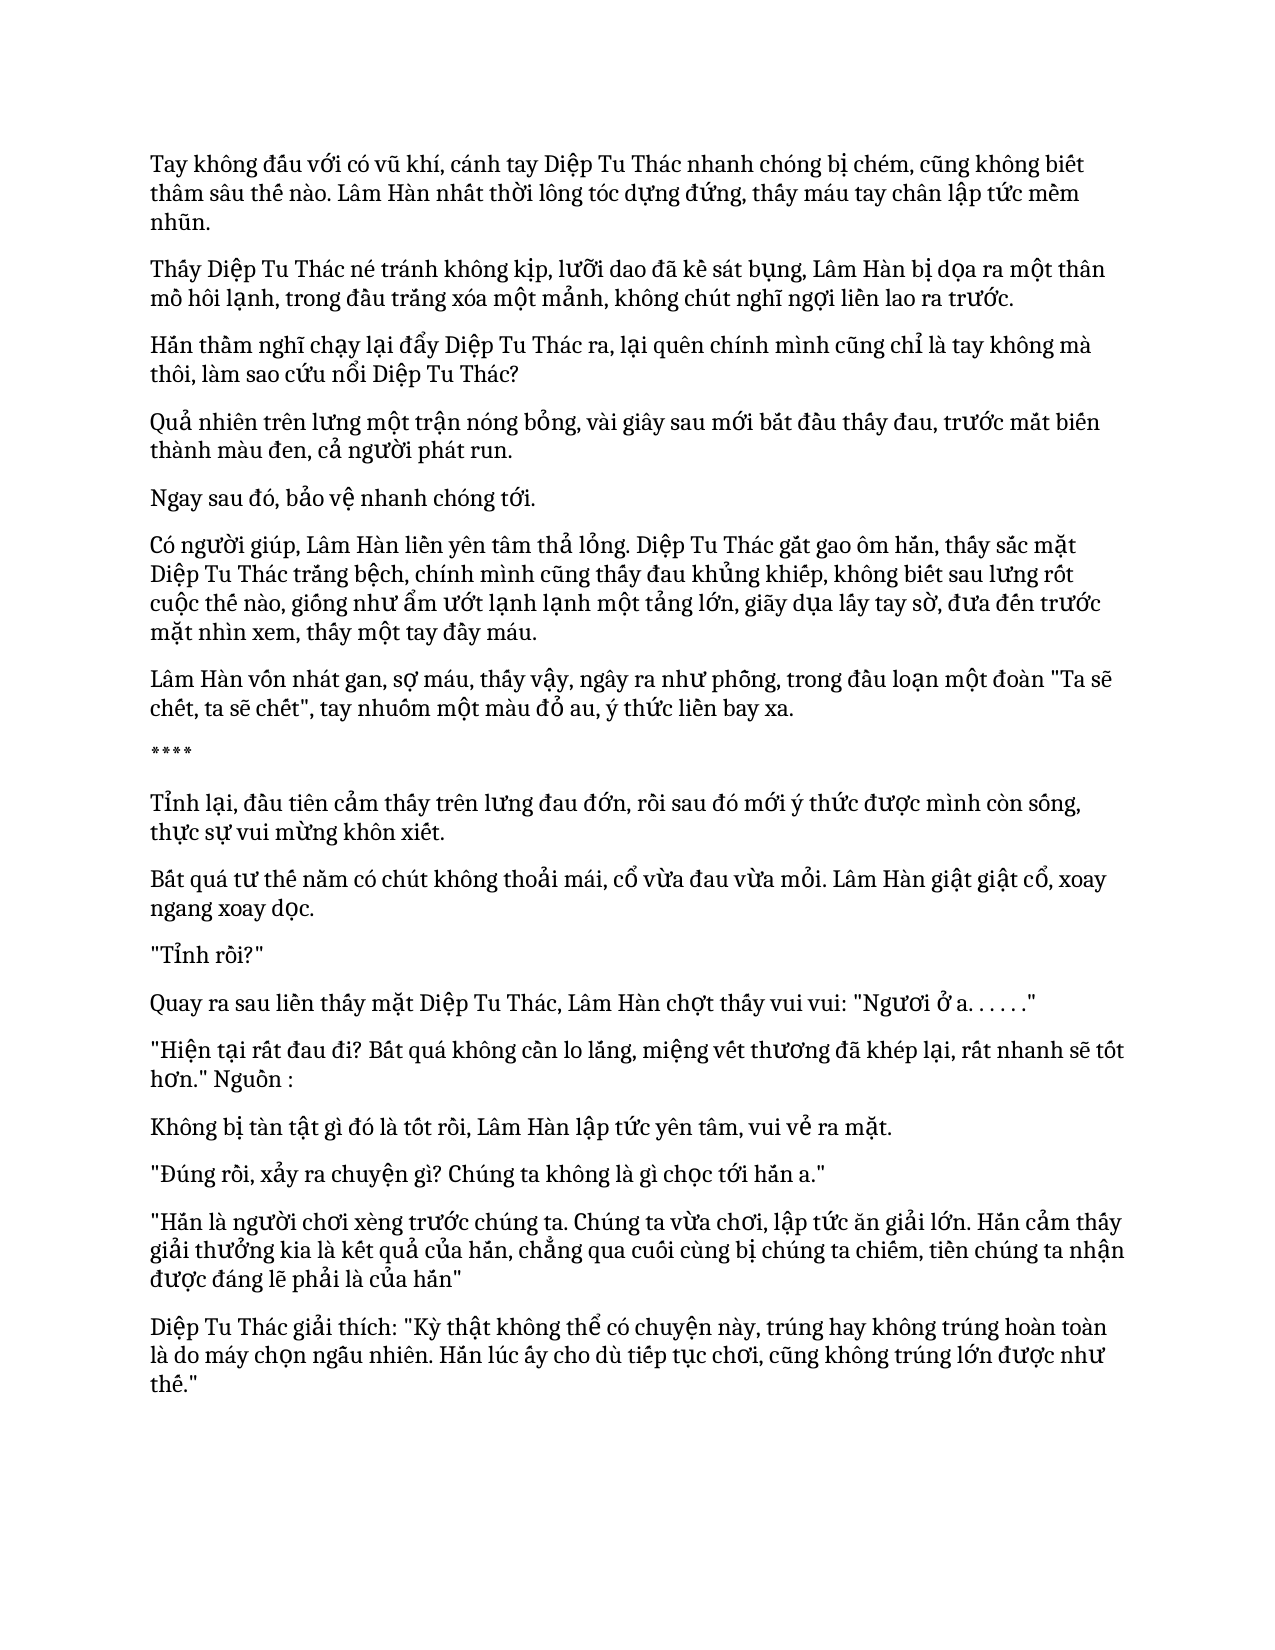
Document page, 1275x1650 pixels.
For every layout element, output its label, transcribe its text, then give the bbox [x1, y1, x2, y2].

text Diệp Tu Thác giải thích: "Kỳ thật không thể có chuyện này, trúng hay không trúng hoàn toàn là do máy chọn ngẫu nhiên. Hắn lúc ấy cho dù tiếp tục chơi, cũng không trúng lớn được như thế." [150, 1312, 1125, 1399]
text Bất quá tư thế nằm có chút không thoải mái, cổ vừa đau vừa mỏi. Lâm Hàn giật giật cổ, xoay ngang xoay dọc. [150, 865, 1125, 922]
text Tỉnh lại, đầu tiên cảm thấy trên lưng đau đớn, rồi sau đó mới ý thức được mình còn sống, thực sự vui mừng khôn xiết. [150, 789, 1125, 846]
text "Hiện tại rất đau đi? Bất quá không cần lo lắng, miệng vết thương đã khép lại, rất nhanh sẽ tốt hơn." Nguồn : [150, 1036, 1125, 1094]
text Lâm Hàn vốn nhát gan, sợ máu, thấy vậy, ngây ra như phỗng, trong đầu loạn một đoàn "Ta sẽ chết, ta sẽ chết", tay nhuốm một màu đỏ au, ý thức liền bay xa. [150, 665, 1125, 722]
text Tay không đấu với có vũ khí, cánh tay Diệp Tu Thác nhanh chóng bị chém, cũng không biết thâm sâu thế nào. Lâm Hàn nhất thời lông tóc dựng đứng, thấy máu tay chân lập tức mềm nhũn. [150, 150, 1125, 236]
text Ngay sau đó, bảo vệ nhanh chóng tới. [150, 484, 1125, 512]
text Thấy Diệp Tu Thác né tránh không kịp, lưỡi dao đã kề sát bụng, Lâm Hàn bị dọa ra một thân mồ hôi lạnh, trong đầu trắng xóa một mảnh, không chút nghĩ ngợi liền lao ra trước. [150, 255, 1125, 312]
text **** [150, 741, 1125, 770]
text Quay ra sau liền thấy mặt Diệp Tu Thác, Lâm Hàn chợt thấy vui vui: "Ngươi ở a. . . . . ." [150, 989, 1125, 1017]
text "Đúng rồi, xảy ra chuyện gì? Chúng ta không là gì chọc tới hắn a." [150, 1160, 1125, 1189]
text "Hắn là người chơi xèng trước chúng ta. Chúng ta vừa chơi, lập tức ăn giải lớn. Hắn cảm thấy giải thưởng kia là kết quả của hắn, chẳng qua cuối cùng bị chúng ta chiếm, tiền chúng ta nhận được đáng lẽ phải là của hắn" [150, 1207, 1125, 1294]
text Quả nhiên trên lưng một trận nóng bỏng, vài giây sau mới bắt đầu thấy đau, trước mắt biến thành màu đen, cả người phát run. [150, 407, 1125, 465]
text Hắn thầm nghĩ chạy lại đẩy Diệp Tu Thác ra, lại quên chính mình cũng chỉ là tay không mà thôi, làm sao cứu nổi Diệp Tu Thác? [150, 331, 1125, 389]
text "Tỉnh rồi?" [150, 941, 1125, 970]
text Có người giúp, Lâm Hàn liền yên tâm thả lỏng. Diệp Tu Thác gắt gao ôm hắn, thấy sắc mặt Diệp Tu Thác trắng bệch, chính mình cũng thấy đau khủng khiếp, không biết sau lưng rốt cuộc thế nào, giống như ẩm ướt lạnh lạnh một tảng lớn, giãy dụa lấy tay sờ, đưa đến trước mặt nhìn xem, thấy một tay đầy máu. [150, 531, 1125, 646]
text Không bị tàn tật gì đó là tốt rồi, Lâm Hàn lập tức yên tâm, vui vẻ ra mặt. [150, 1112, 1125, 1141]
